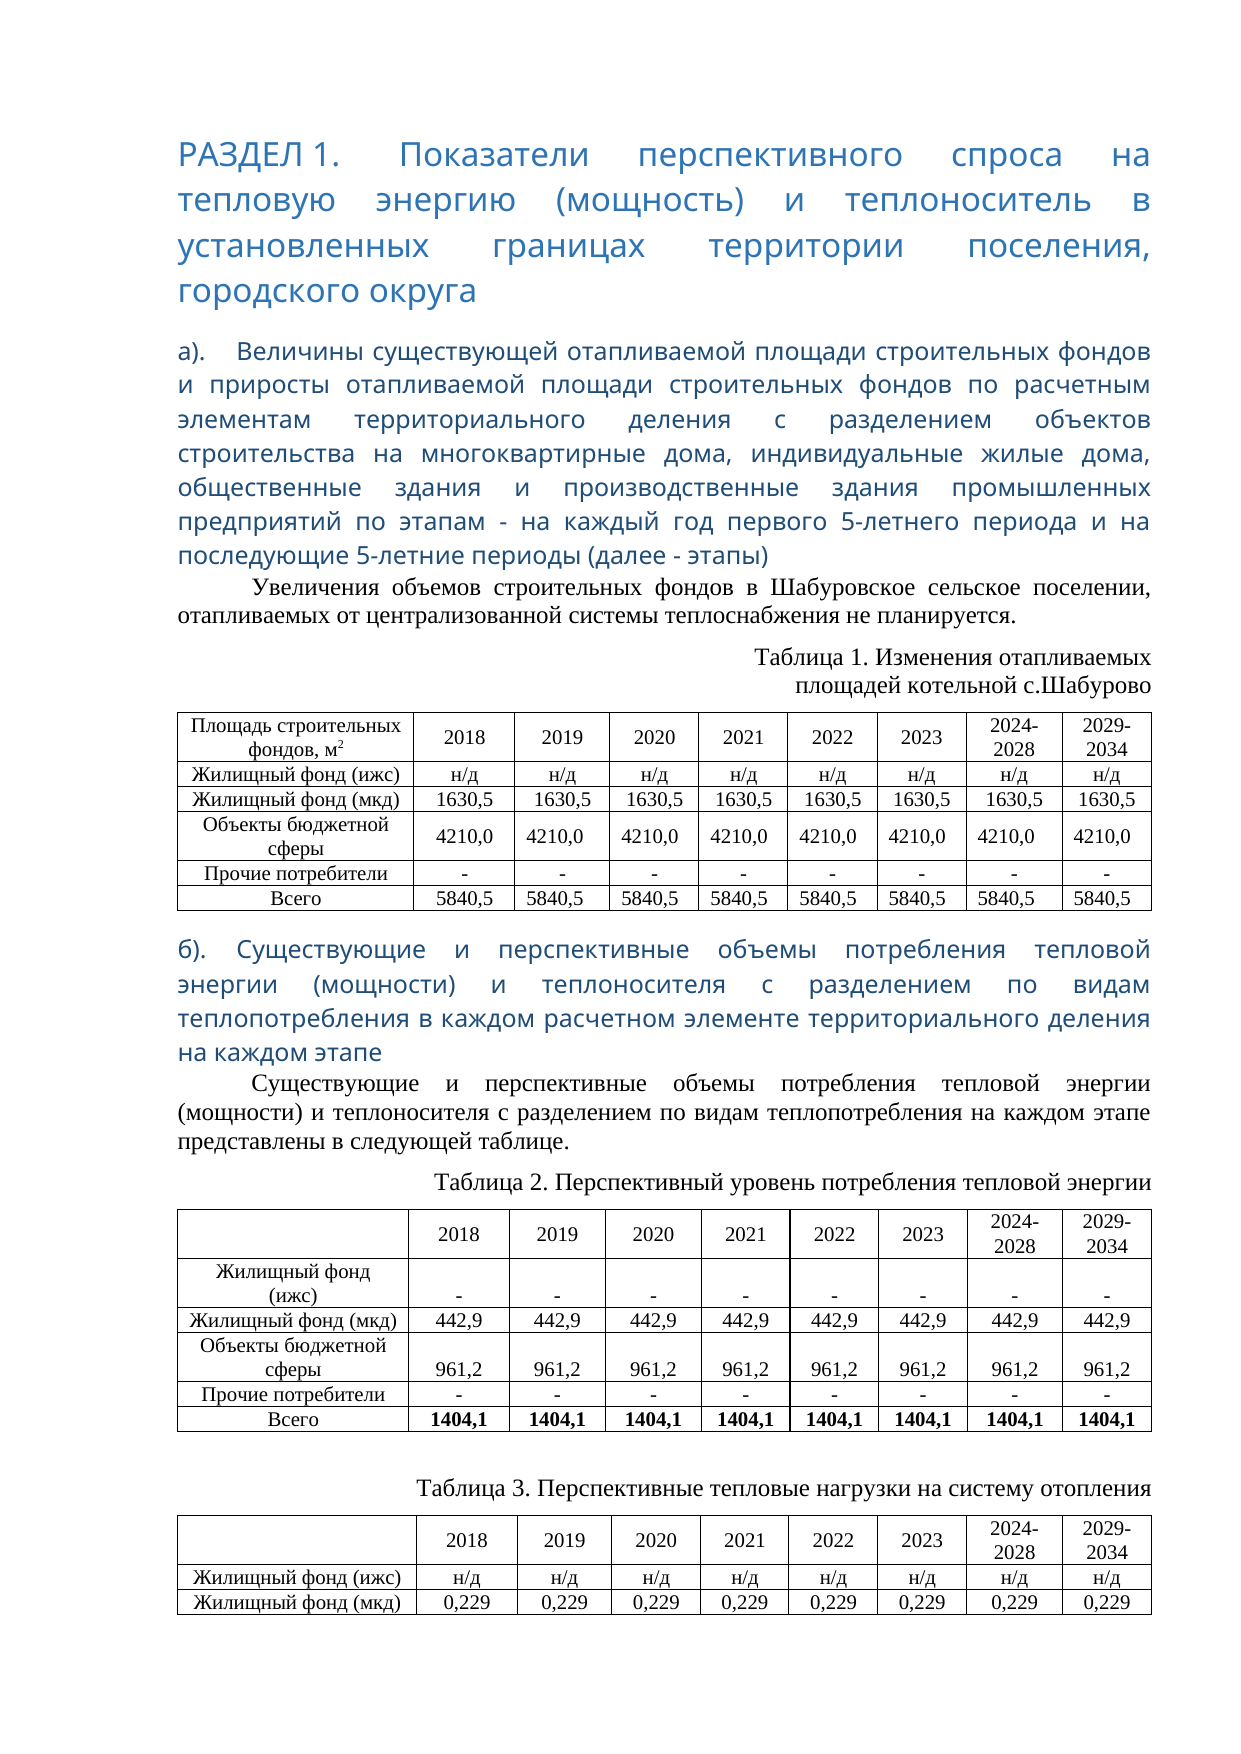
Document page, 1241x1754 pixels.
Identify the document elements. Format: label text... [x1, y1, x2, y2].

subtitle Величины существующей отапливаемой площади строительных фондов и приросты отапливаемой площади строительных фондов по расчетным элементам территориального деления с разделением объектов строительства на многоквартирные дома, индивидуальные жилые дома, общественные здания и производственные здания промышленных предприятий по этапам - на каждый год первого 5-летнего периода и на последующие 5-летние периоды (далее - этапы) [177, 333, 1152, 572]
table_cell 5840,5 [788, 886, 877, 910]
table_cell н/д [878, 762, 966, 786]
table_cell - [610, 861, 698, 885]
table_cell 442,9 [606, 1308, 701, 1332]
text Увеличения объемов строительных фондов в Шабуровское сельское поселении, отапливаемых от централизованной системы теплоснабжения не планируется. [177, 572, 1152, 629]
table_cell 4210,0 [1063, 812, 1151, 860]
table_cell 1630,5 [788, 787, 877, 811]
table_cell - [791, 1259, 878, 1307]
table_cell - [702, 1382, 789, 1406]
table_cell 961,2 [510, 1333, 605, 1381]
table_cell 1630,5 [610, 787, 698, 811]
table_cell - [1063, 861, 1151, 885]
table_cell - [409, 1259, 509, 1307]
table_cell Объекты бюджетной сферы [178, 812, 413, 860]
subtitle Существующие и перспективные объемы потребления тепловой энергии (мощности) и теплоносителя с разделением по видам теплопотребления в каждом расчетном элементе территориального деления на каждом этапе [177, 932, 1152, 1068]
table_cell 0,229 [612, 1590, 700, 1614]
text Таблица 2. Перспективный уровень потребления тепловой энергии [177, 1167, 1152, 1196]
table_header 2021 [702, 1210, 789, 1258]
table_header 2018 [417, 1516, 517, 1564]
table_cell н/д [878, 1565, 966, 1589]
table_header 2022 [791, 1210, 878, 1258]
table_cell - [788, 861, 877, 885]
table_cell 1404,1 [968, 1407, 1062, 1431]
table_cell - [967, 861, 1062, 885]
table_header 2018 [414, 713, 514, 761]
subtitle Показатели перспективного спроса на тепловую энергию (мощность) и теплоноситель в установленных границах территории поселения, городского округа [177, 131, 1152, 312]
table_cell 1404,1 [879, 1407, 967, 1431]
table_header 2024-2028 [967, 713, 1062, 761]
table_cell - [606, 1259, 701, 1307]
table_cell 0,229 [701, 1590, 788, 1614]
table_cell 4210,0 [967, 812, 1062, 860]
table_header 2020 [610, 713, 698, 761]
table_cell н/д [967, 762, 1062, 786]
table_cell 1630,5 [699, 787, 787, 811]
table_cell 961,2 [702, 1333, 789, 1381]
table_header 2018 [409, 1210, 509, 1258]
table_header [178, 1210, 408, 1258]
table_cell Всего [178, 886, 413, 910]
table_header 2029-2034 [1063, 1210, 1151, 1258]
table_cell - [515, 861, 609, 885]
table_cell 442,9 [791, 1308, 878, 1332]
table_header 2021 [699, 713, 787, 761]
table_cell н/д [612, 1565, 700, 1589]
table_cell н/д [1063, 762, 1151, 786]
table_cell 0,229 [518, 1590, 611, 1614]
table_header 2023 [878, 1516, 966, 1564]
table_cell 1630,5 [515, 787, 609, 811]
table_cell н/д [967, 1565, 1062, 1589]
table_cell Жилищный фонд (мкд) [178, 1590, 416, 1614]
table_cell 0,229 [967, 1590, 1062, 1614]
table_header [178, 1516, 416, 1564]
table_cell Всего [178, 1407, 408, 1431]
table_cell 961,2 [409, 1333, 509, 1381]
table_header 2022 [789, 1516, 877, 1564]
table_cell 4210,0 [610, 812, 698, 860]
table_header 2023 [879, 1210, 967, 1258]
table_cell - [409, 1382, 509, 1406]
table_cell 961,2 [791, 1333, 878, 1381]
table_cell 5840,5 [878, 886, 966, 910]
table_cell 1404,1 [1063, 1407, 1151, 1431]
table_cell - [968, 1382, 1062, 1406]
table_cell Прочие потребители [178, 1382, 408, 1406]
table_cell 5840,5 [414, 886, 514, 910]
table_cell н/д [515, 762, 609, 786]
table_cell 0,229 [789, 1590, 877, 1614]
table_header 2020 [606, 1210, 701, 1258]
table_header 2020 [612, 1516, 700, 1564]
table_cell 1404,1 [791, 1407, 878, 1431]
table_cell - [1063, 1382, 1151, 1406]
table_cell Жилищный фонд (мкд) [178, 1308, 408, 1332]
table_cell 1404,1 [702, 1407, 789, 1431]
table_cell - [606, 1382, 701, 1406]
table_cell н/д [518, 1565, 611, 1589]
table_cell 961,2 [606, 1333, 701, 1381]
table_cell 1630,5 [1063, 787, 1151, 811]
table_cell 5840,5 [1063, 886, 1151, 910]
table_cell Жилищный фонд (ижс) [178, 1565, 416, 1589]
table_cell - [699, 861, 787, 885]
table_header Площадь строительных фондов, м2 [178, 713, 413, 761]
table_cell н/д [610, 762, 698, 786]
table_header 2023 [878, 713, 966, 761]
table_cell 4210,0 [699, 812, 787, 860]
table_cell н/д [701, 1565, 788, 1589]
table_cell 1404,1 [510, 1407, 605, 1431]
table_cell 961,2 [968, 1333, 1062, 1381]
table_cell 4210,0 [878, 812, 966, 860]
table_header 2029-2034 [1063, 713, 1151, 761]
table_cell 1630,5 [878, 787, 966, 811]
table_cell 961,2 [1063, 1333, 1151, 1381]
table_cell 1404,1 [409, 1407, 509, 1431]
table_cell 4210,0 [414, 812, 514, 860]
table_cell Объекты бюджетной сферы [178, 1333, 408, 1381]
table_cell Прочие потребители [178, 861, 413, 885]
table_cell 1630,5 [414, 787, 514, 811]
table_cell н/д [414, 762, 514, 786]
table_cell 4210,0 [788, 812, 877, 860]
table_header 2019 [515, 713, 609, 761]
table_cell 442,9 [510, 1308, 605, 1332]
table_cell 442,9 [968, 1308, 1062, 1332]
table_cell н/д [699, 762, 787, 786]
table_cell 442,9 [1063, 1308, 1151, 1332]
table_cell 1630,5 [967, 787, 1062, 811]
table_header 2022 [788, 713, 877, 761]
table_cell н/д [789, 1565, 877, 1589]
table_cell - [510, 1259, 605, 1307]
text Существующие и перспективные объемы потребления тепловой энергии (мощности) и теплоносителя с разделением по видам теплопотребления на каждом этапе представлены в следующей таблице. [177, 1068, 1152, 1155]
table_cell 5840,5 [515, 886, 609, 910]
table_cell - [510, 1382, 605, 1406]
table_cell 0,229 [417, 1590, 517, 1614]
table_cell - [879, 1259, 967, 1307]
table_cell н/д [1063, 1565, 1151, 1589]
table_cell - [879, 1382, 967, 1406]
table_cell 442,9 [409, 1308, 509, 1332]
table_header 2021 [701, 1516, 788, 1564]
table_header 2019 [518, 1516, 611, 1564]
table_header 2024-2028 [968, 1210, 1062, 1258]
table_cell 5840,5 [610, 886, 698, 910]
table_cell Жилищный фонд (мкд) [178, 787, 413, 811]
table_cell н/д [417, 1565, 517, 1589]
table_cell - [791, 1382, 878, 1406]
table_cell 0,229 [878, 1590, 966, 1614]
table_cell Жилищный фонд (ижс) [178, 762, 413, 786]
table_cell - [702, 1259, 789, 1307]
table_cell 442,9 [879, 1308, 967, 1332]
table_cell 961,2 [879, 1333, 967, 1381]
table_header 2024-2028 [967, 1516, 1062, 1564]
table_cell - [968, 1259, 1062, 1307]
table_cell - [414, 861, 514, 885]
table_cell Жилищный фонд (ижс) [178, 1259, 408, 1307]
table_cell 1404,1 [606, 1407, 701, 1431]
table_header 2019 [510, 1210, 605, 1258]
table_cell н/д [788, 762, 877, 786]
table_cell 5840,5 [967, 886, 1062, 910]
table_cell - [1063, 1259, 1151, 1307]
table_cell 5840,5 [699, 886, 787, 910]
table_cell - [878, 861, 966, 885]
table_cell 442,9 [702, 1308, 789, 1332]
table_cell 4210,0 [515, 812, 609, 860]
table_header 2029-2034 [1063, 1516, 1151, 1564]
table_cell 0,229 [1063, 1590, 1151, 1614]
